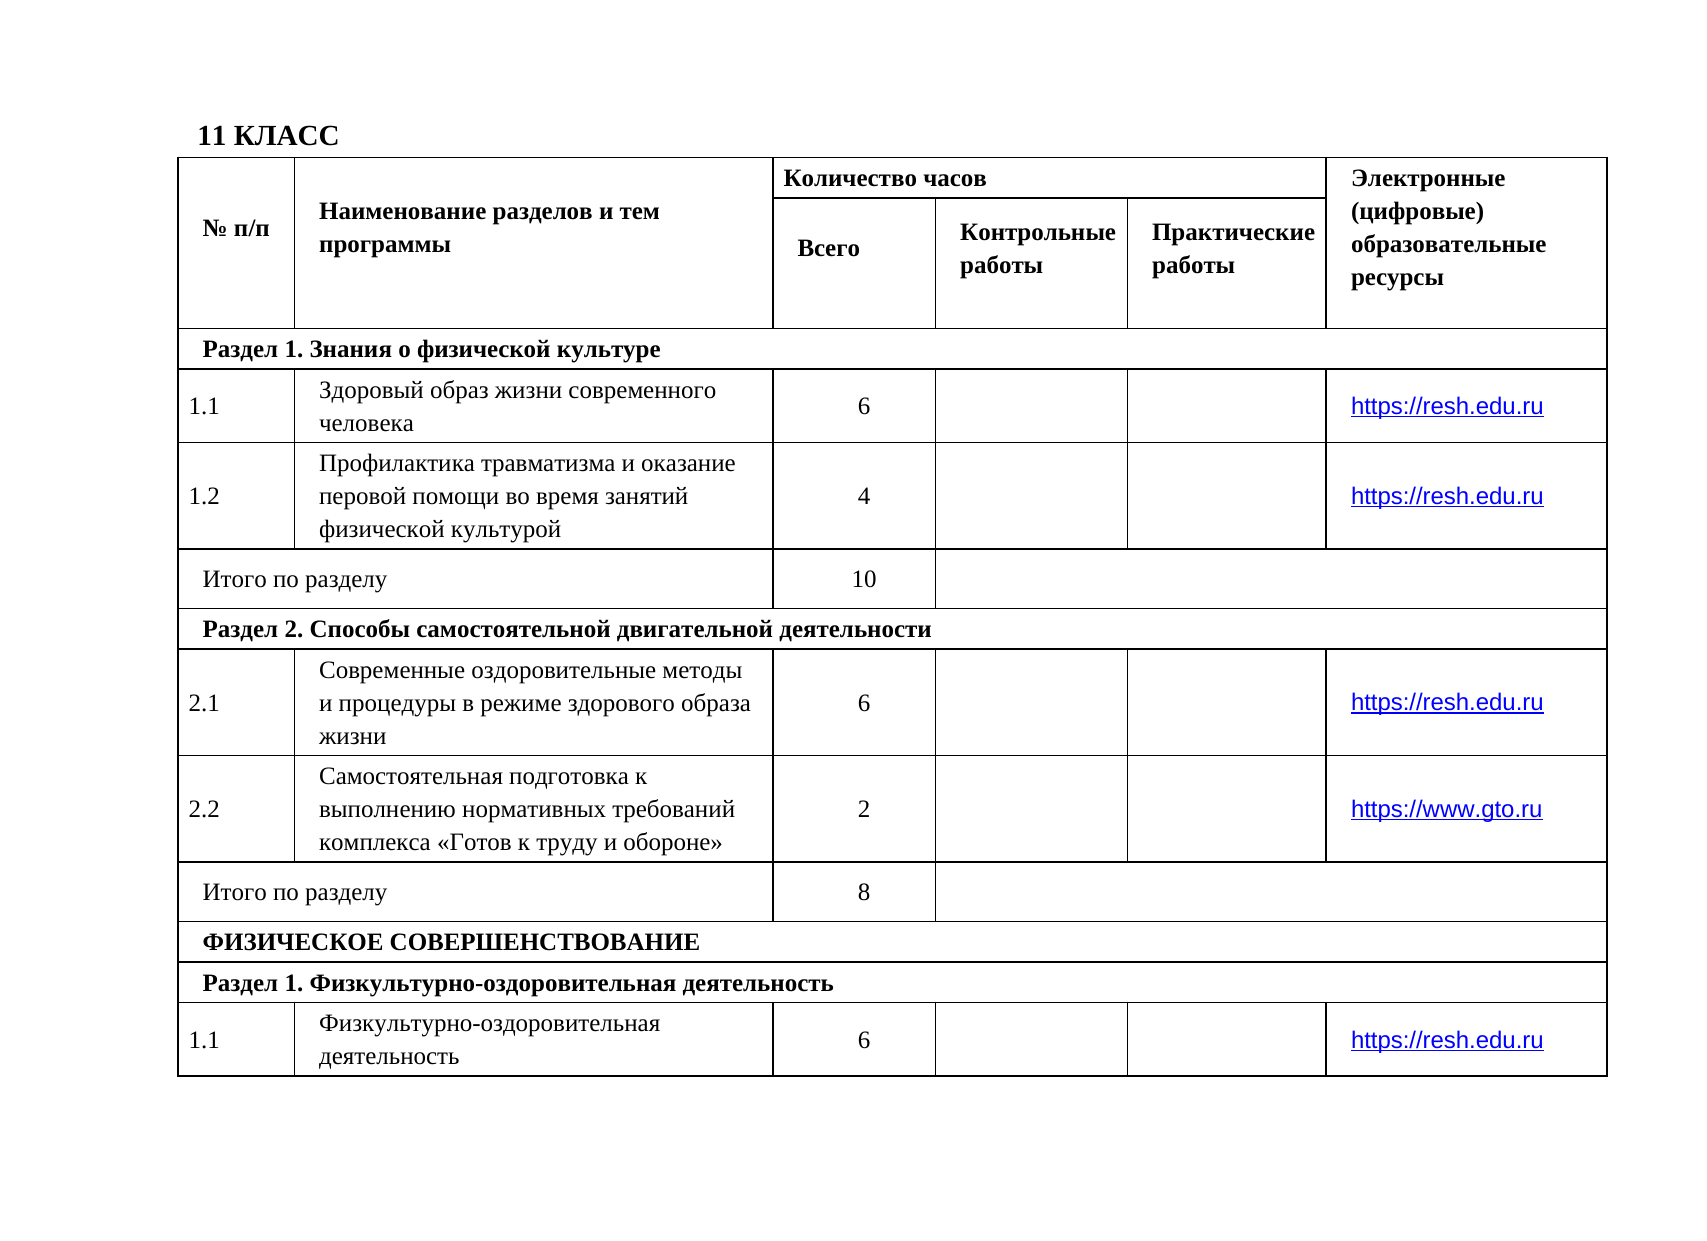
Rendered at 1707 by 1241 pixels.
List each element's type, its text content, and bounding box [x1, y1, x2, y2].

table_header Наименование разделов и тем программы [295, 158, 772, 327]
table_cell 6 [774, 1003, 935, 1075]
table_cell [1128, 443, 1325, 548]
table_cell Современные оздоровительные методы и процедуры в режиме здорового образа жизни [295, 650, 772, 754]
table_cell [936, 650, 1127, 754]
table_cell 1.2 [179, 443, 294, 548]
table_cell Профилактика травматизма и оказание перовой помощи во время занятий физической культурой [295, 443, 772, 548]
table_cell 1.1 [179, 370, 294, 441]
table_cell [936, 443, 1127, 548]
table_cell Раздел 1. Знания о физической культуре [179, 329, 1606, 368]
table_cell Итого по разделу [179, 863, 772, 921]
table_cell https://resh.edu.ru [1327, 1003, 1606, 1075]
table_cell Практические работы [1128, 199, 1325, 327]
table_cell [936, 550, 1606, 607]
table_cell [1128, 1003, 1325, 1075]
table_header Количество часов [774, 158, 1325, 197]
table_cell [936, 756, 1127, 861]
table_cell https://resh.edu.ru [1327, 443, 1606, 548]
table_cell 10 [774, 550, 935, 607]
table_cell [936, 863, 1606, 921]
table_cell 2.1 [179, 650, 294, 754]
table_cell 2.2 [179, 756, 294, 861]
table_cell [1128, 370, 1325, 441]
table_cell Раздел 2. Способы самостоятельной двигательной деятельности [179, 609, 1606, 648]
table_cell 6 [774, 370, 935, 441]
table_cell [936, 1003, 1127, 1075]
table_cell 4 [774, 443, 935, 548]
table_cell [936, 370, 1127, 441]
table_cell https://resh.edu.ru [1327, 370, 1606, 441]
table_header № п/п [179, 158, 294, 327]
table_cell 6 [774, 650, 935, 754]
table_cell 1.1 [179, 1003, 294, 1075]
table_cell Физкультурно-оздоровительная деятельность [295, 1003, 772, 1075]
table_cell Итого по разделу [179, 550, 772, 607]
table_cell https://www.gto.ru [1327, 756, 1606, 861]
table_header Электронные (цифровые) образовательные ресурсы [1327, 158, 1606, 327]
table_cell https://resh.edu.ru [1327, 650, 1606, 754]
table_cell Раздел 1. Физкультурно-оздоровительная деятельность [179, 963, 1606, 1002]
table_cell [1128, 650, 1325, 754]
table_cell 2 [774, 756, 935, 861]
table_cell ФИЗИЧЕСКОЕ СОВЕРШЕНСТВОВАНИЕ [179, 922, 1606, 961]
table_cell [1128, 756, 1325, 861]
table_cell 8 [774, 863, 935, 921]
text 11 КЛАСС [190, 118, 1618, 152]
table_cell Всего [774, 199, 935, 327]
table_cell Контрольные работы [936, 199, 1127, 327]
table_cell Самостоятельная подготовка к выполнению нормативных требований комплекса «Готов к труду и обороне» [295, 756, 772, 861]
table_cell Здоровый образ жизни современного человека [295, 370, 772, 441]
